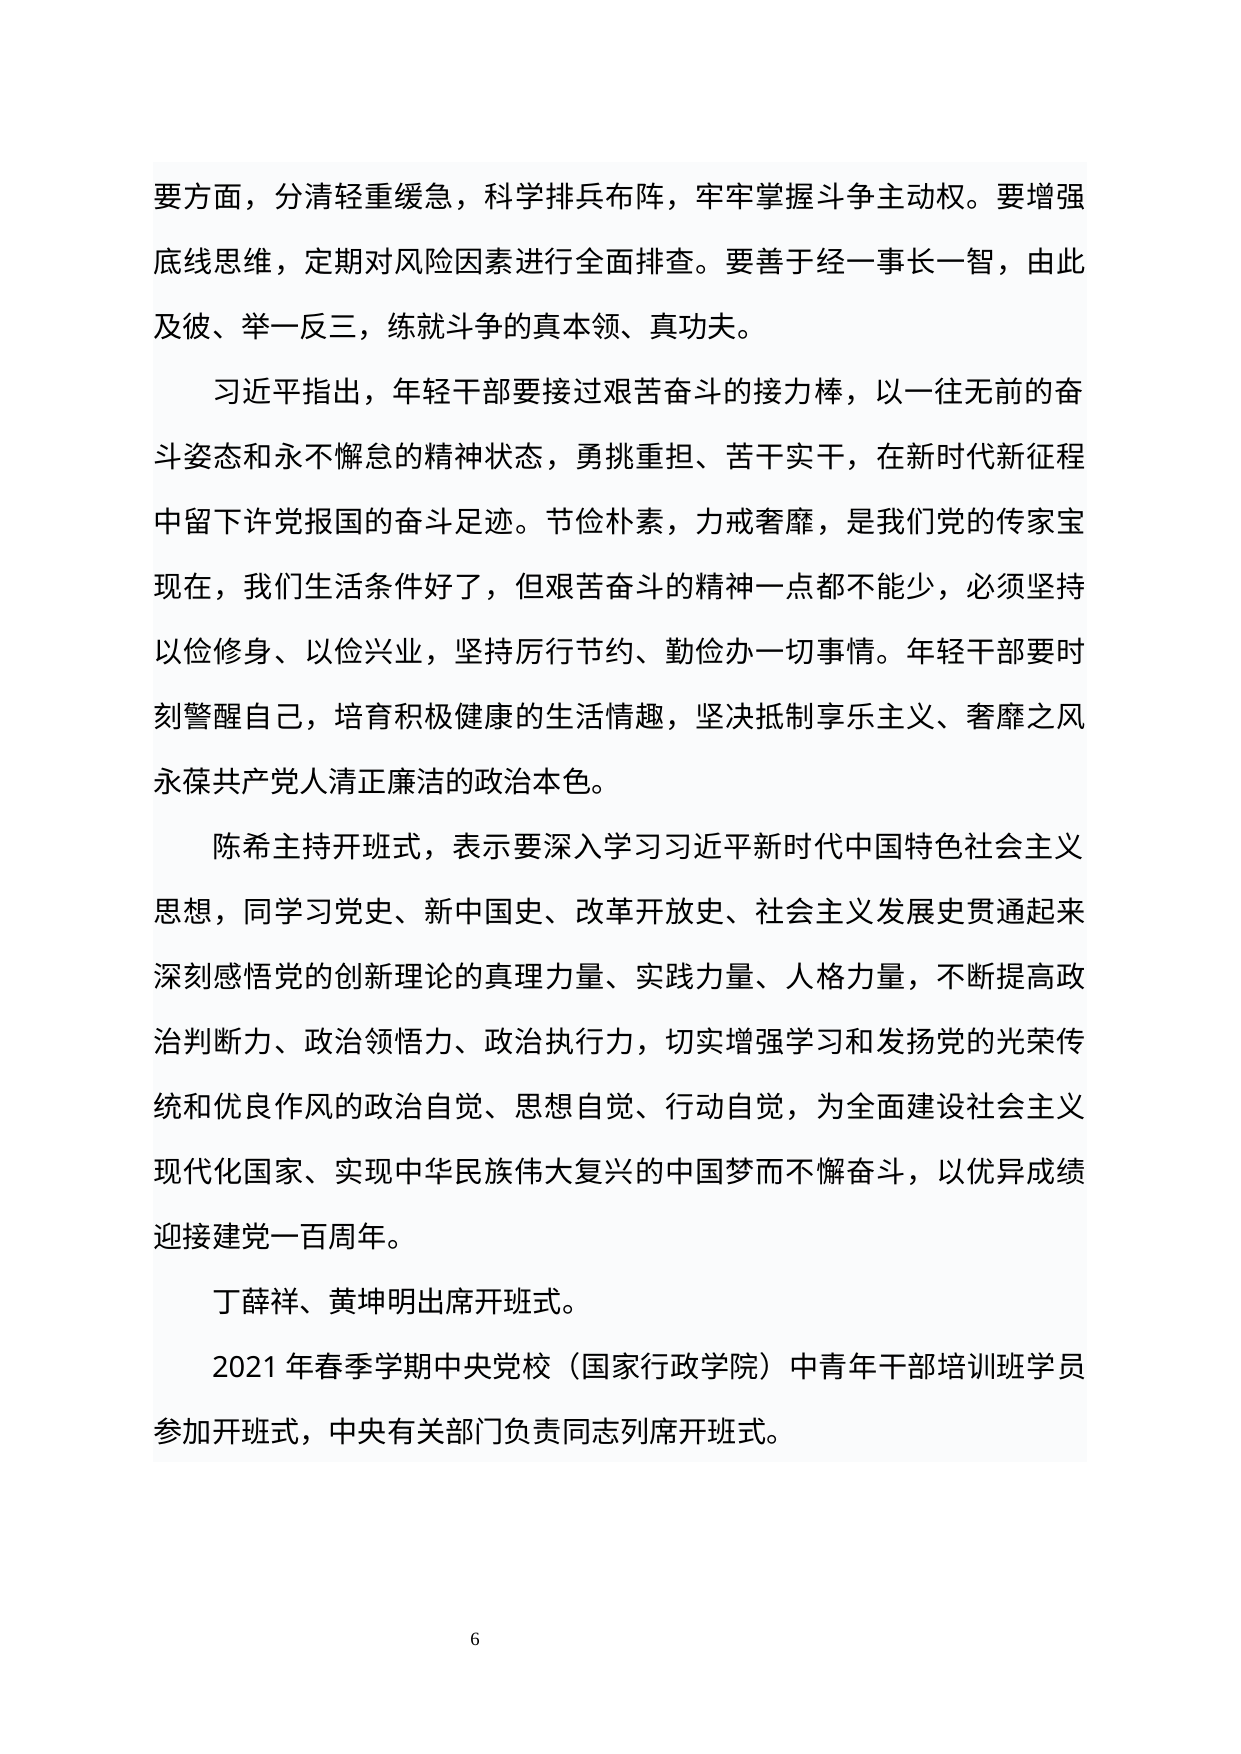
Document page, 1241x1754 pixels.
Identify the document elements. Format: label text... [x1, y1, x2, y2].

text 丁薛祥、黄坤明出席开班式。 [153, 1267, 1087, 1332]
text 习近平指出，年轻干部要接过艰苦奋斗的接力棒，以一往无前的奋斗姿态和永不懈怠的精神状态，勇挑重担、苦干实干，在新时代新征程中留下许党报国的奋斗足迹。节俭朴素，力戒奢靡，是我们党的传家宝。现在，我们生活条件好了，但艰苦奋斗的精神一点都不能少，必须坚持以俭修身、以俭兴业，坚持厉行节约、勤俭办一切事情。年轻干部要时刻警醒自己，培育积极健康的生活情趣，坚决抵制享乐主义、奢靡之风，永葆共产党人清正廉洁的政治本色。 [153, 357, 1087, 812]
text 2021年春季学期中央党校（国家行政学院）中青年干部培训班学员参加开班式，中央有关部门负责同志列席开班式。 [153, 1332, 1087, 1462]
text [153, 162, 1087, 357]
text 陈希主持开班式，表示要深入学习习近平新时代中国特色社会主义思想，同学习党史、新中国史、改革开放史、社会主义发展史贯通起来，深刻感悟党的创新理论的真理力量、实践力量、人格力量，不断提高政治判断力、政治领悟力、政治执行力，切实增强学习和发扬党的光荣传统和优良作风的政治自觉、思想自觉、行动自觉，为全面建设社会主义现代化国家、实现中华民族伟大复兴的中国梦而不懈奋斗，以优异成绩迎接建党一百周年。 [153, 812, 1087, 1267]
